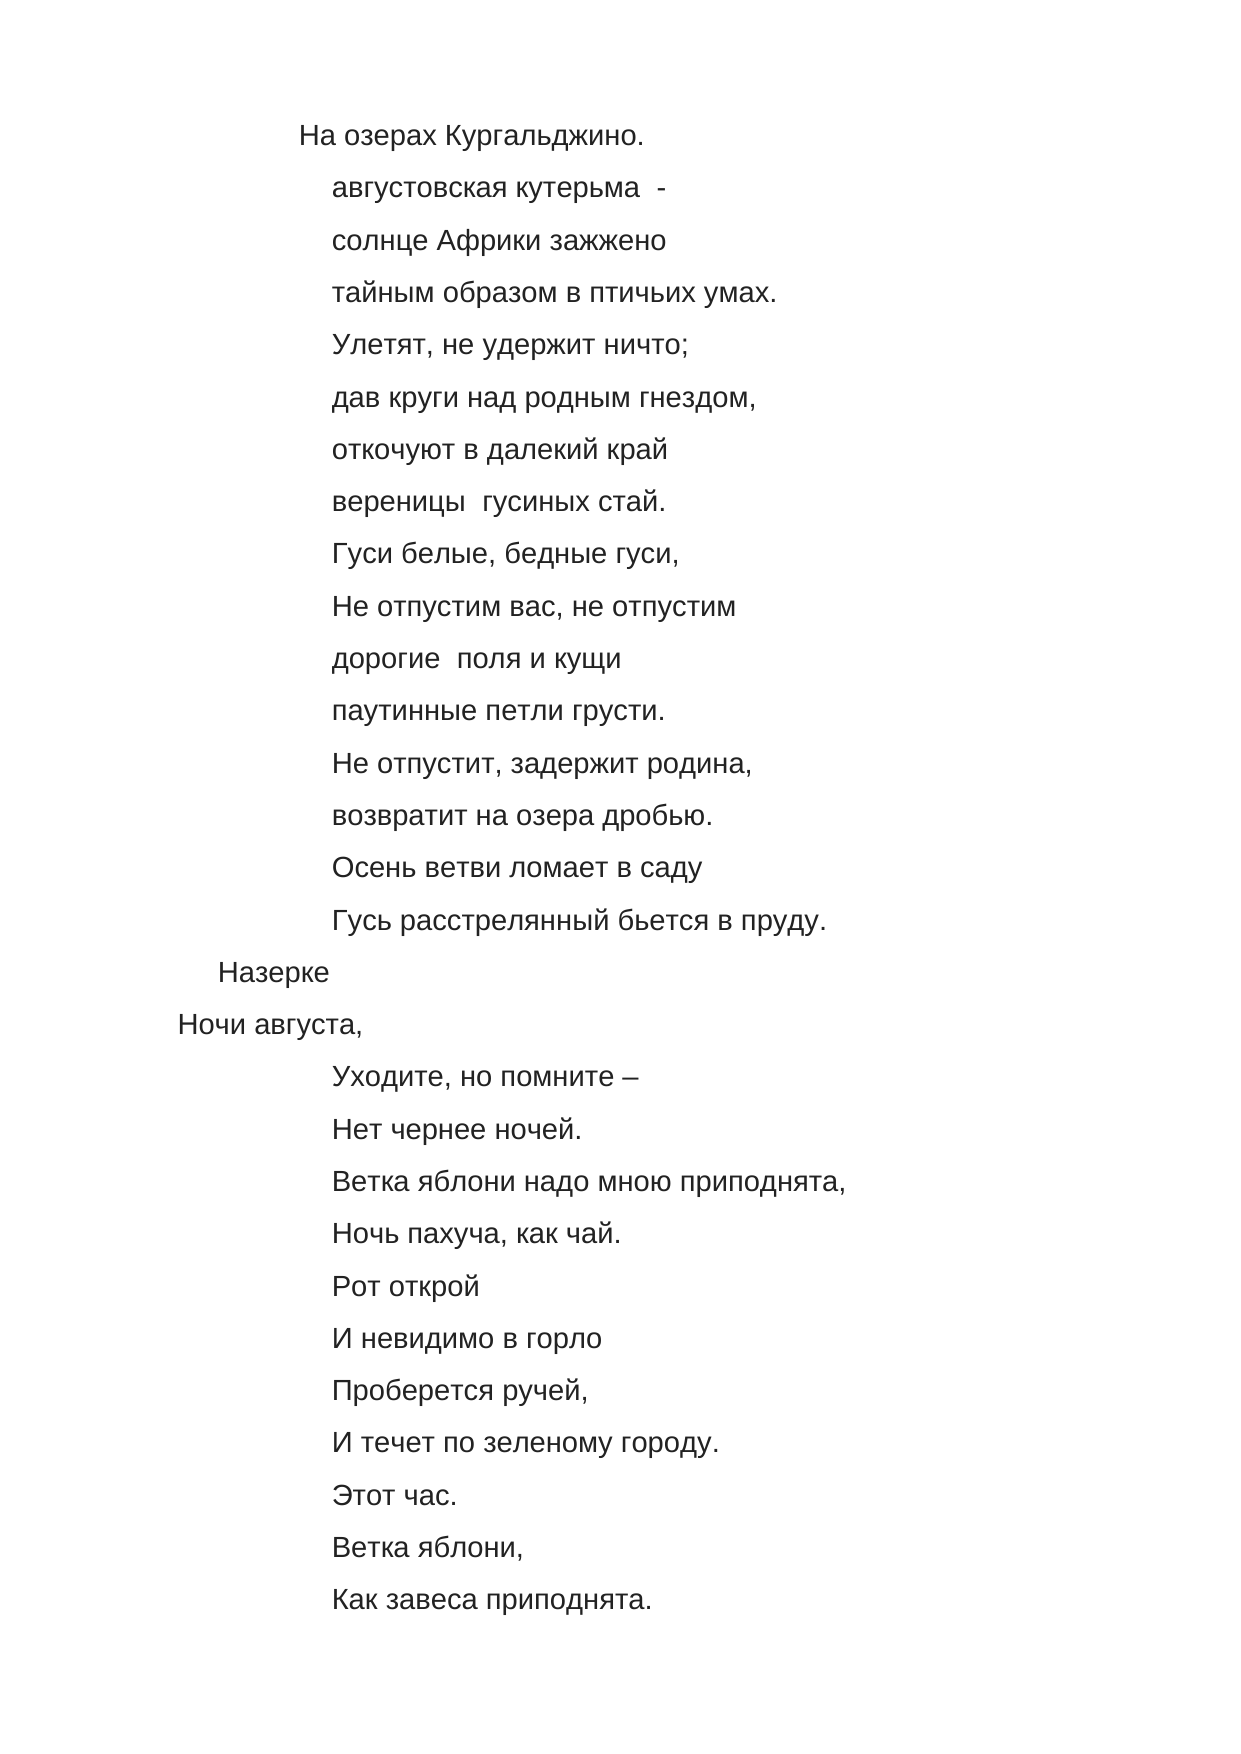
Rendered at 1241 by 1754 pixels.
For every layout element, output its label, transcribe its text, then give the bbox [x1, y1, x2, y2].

text Нет чернее ночей. [177, 1112, 1152, 1145]
text августовская кутерьма - [177, 170, 1152, 204]
text возвратит на озера дробью. [177, 798, 1152, 831]
text Ночь пахуча, как чай. [177, 1216, 1152, 1250]
text вереницы гусиных стай. [177, 484, 1152, 518]
text Ветка яблони, [177, 1530, 1152, 1563]
text откочуют в далекий край [177, 432, 1152, 465]
text Как завеса приподнята. [177, 1582, 1152, 1616]
text Улетят, не удержит ничто; [177, 327, 1152, 361]
text дав круги над родным гнездом, [177, 379, 1152, 413]
text Проберется ручей, [177, 1373, 1152, 1407]
text Назерке [177, 955, 1152, 988]
text Не отпустим вас, не отпустим [177, 589, 1152, 622]
text Ветка яблони надо мною приподнята, [177, 1164, 1152, 1197]
text Гуси белые, бедные гуси, [177, 536, 1152, 570]
text Гусь расстрелянный бьется в пруду. [177, 902, 1152, 936]
text Этот час. [177, 1478, 1152, 1511]
text Рот открой [177, 1268, 1152, 1302]
text И невидимо в горло [177, 1321, 1152, 1354]
text Ночи августа, [177, 1007, 1152, 1041]
text дорогие поля и кущи [177, 641, 1152, 674]
text И течет по зеленому городу. [177, 1425, 1152, 1459]
text На озерах Кургальджино. [177, 118, 1152, 152]
text Не отпустит, задержит родина, [177, 746, 1152, 779]
text паутинные петли грусти. [177, 693, 1152, 727]
text солнце Африки зажжено [177, 223, 1152, 256]
text Осень ветви ломает в саду [177, 850, 1152, 884]
text Уходите, но помните – [177, 1059, 1152, 1093]
text тайным образом в птичьих умах. [177, 275, 1152, 308]
